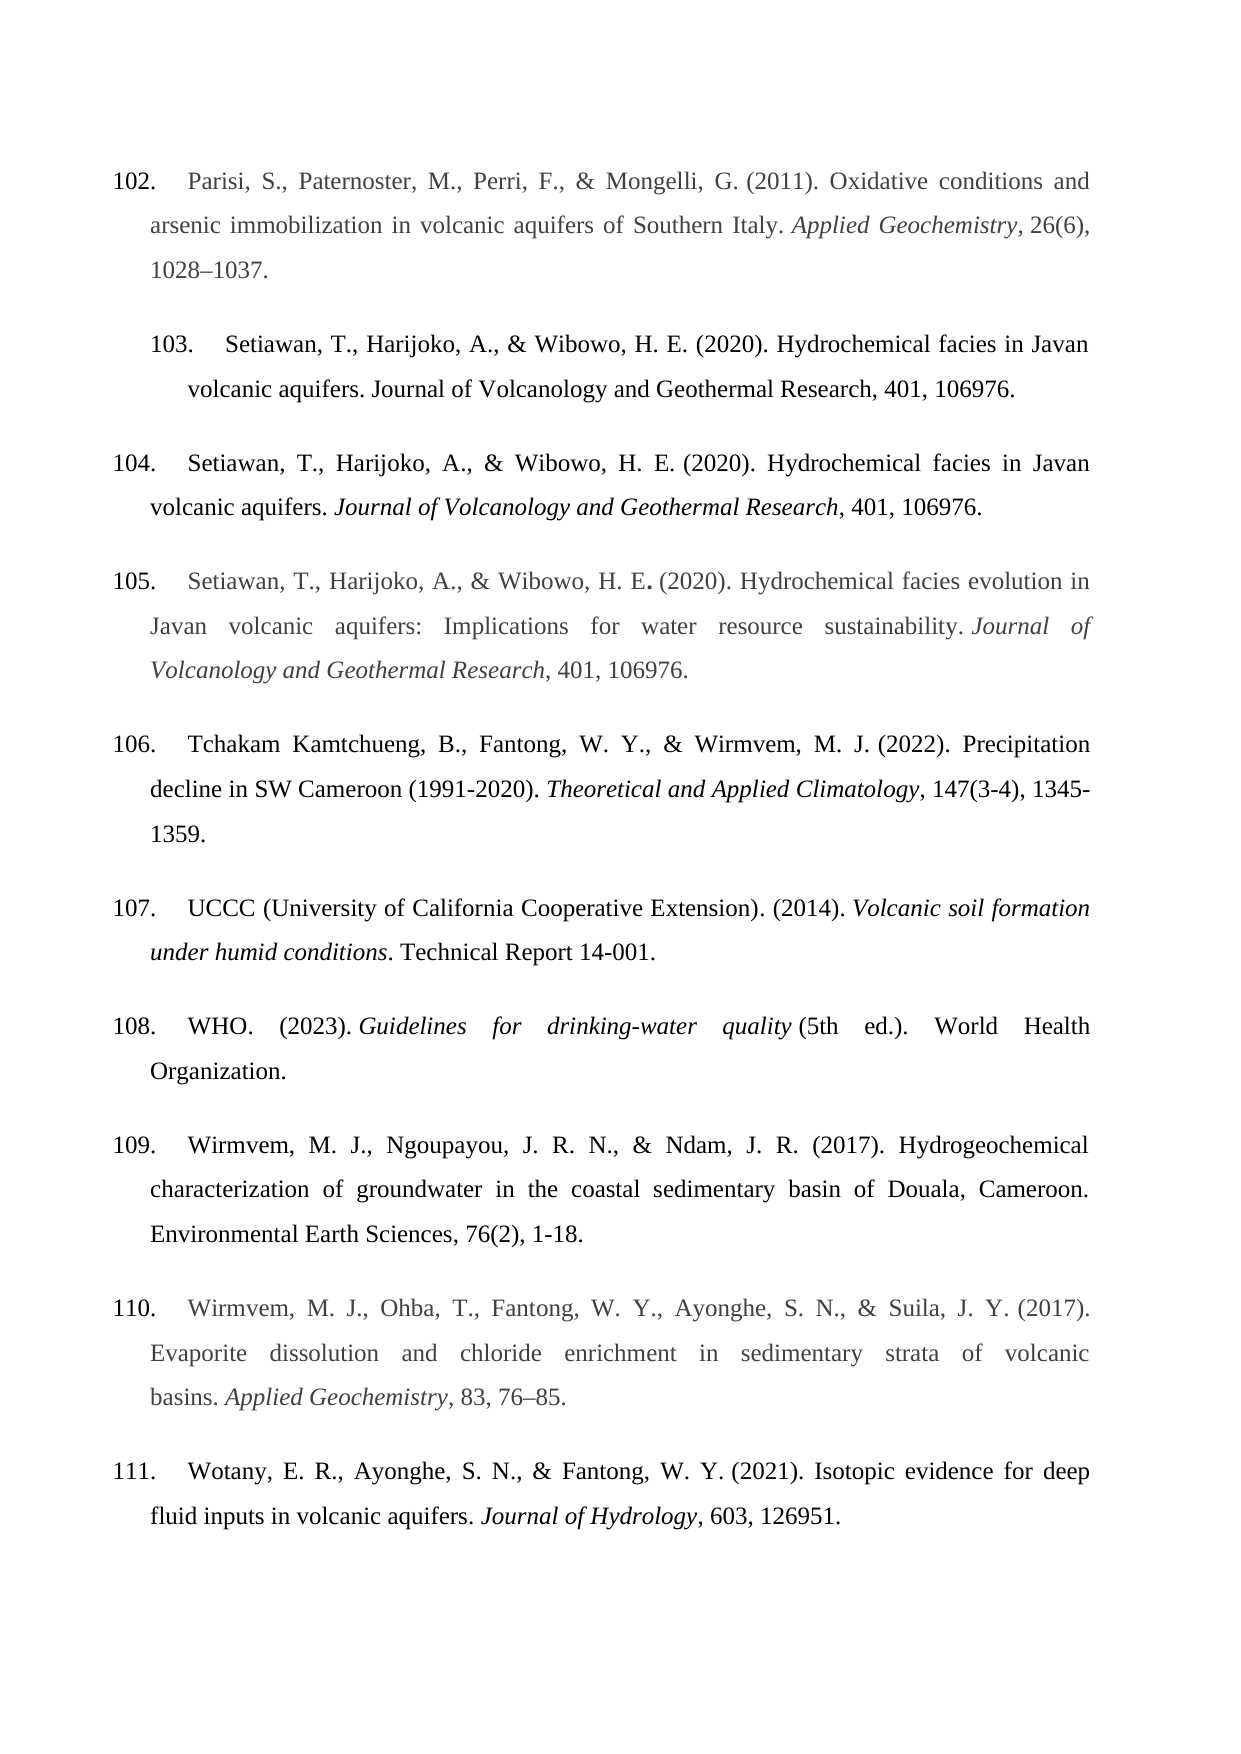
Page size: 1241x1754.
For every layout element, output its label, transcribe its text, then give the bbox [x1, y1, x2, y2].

list WHO. (2023). Guidelines for drinking-water quality (5th ed.). World Health Organization. [112, 995, 1090, 1085]
list Setiawan, T., Harijoko, A., & Wibowo, H. E. (2020). Hydrochemical facies in Javan volcanic aquifers. Journal of Volcanology and Geothermal Research, 401, 106976. [112, 432, 1090, 521]
list Setiawan, T., Harijoko, A., & Wibowo, H. E. (2020). Hydrochemical facies in Javan volcanic aquifers. Journal of Volcanology and Geothermal Research, 401, 106976. [150, 313, 1090, 403]
list Wotany, E. R., Ayonghe, S. N., & Fantong, W. Y. (2021). Isotopic evidence for deep fluid inputs in volcanic aquifers. Journal of Hydrology, 603, 126951. [112, 1440, 1090, 1530]
list Wirmvem, M. J., Ngoupayou, J. R. N., & Ndam, J. R. (2017). Hydrogeochemical characterization of groundwater in the coastal sedimentary basin of Douala, Cameroon. Environmental Earth Sciences, 76(2), 1-18. [112, 1114, 1090, 1248]
list UCCC (University of California Cooperative Extension). (2014). Volcanic soil formation under humid conditions. Technical Report 14-001. [112, 877, 1090, 966]
list Tchakam Kamtchueng, B., Fantong, W. Y., & Wirmvem, M. J. (2022). Precipitation decline in SW Cameroon (1991-2020). Theoretical and Applied Climatology, 147(3-4), 1345-1359. [112, 713, 1090, 848]
list Parisi, S., Paternoster, M., Perri, F., & Mongelli, G. (2011). Oxidative conditions and arsenic immobilization in volcanic aquifers of Southern Italy. Applied Geochemistry, 26(6), 1028–1037. [112, 150, 1090, 284]
list Setiawan, T., Harijoko, A., & Wibowo, H. E. (2020). Hydrochemical facies evolution in Javan volcanic aquifers: Implications for water resource sustainability. Journal of Volcanology and Geothermal Research, 401, 106976. [112, 550, 1090, 684]
list Wirmvem, M. J., Ohba, T., Fantong, W. Y., Ayonghe, S. N., & Suila, J. Y. (2017). Evaporite dissolution and chloride enrichment in sedimentary strata of volcanic basins. Applied Geochemistry, 83, 76–85. [112, 1277, 1090, 1411]
